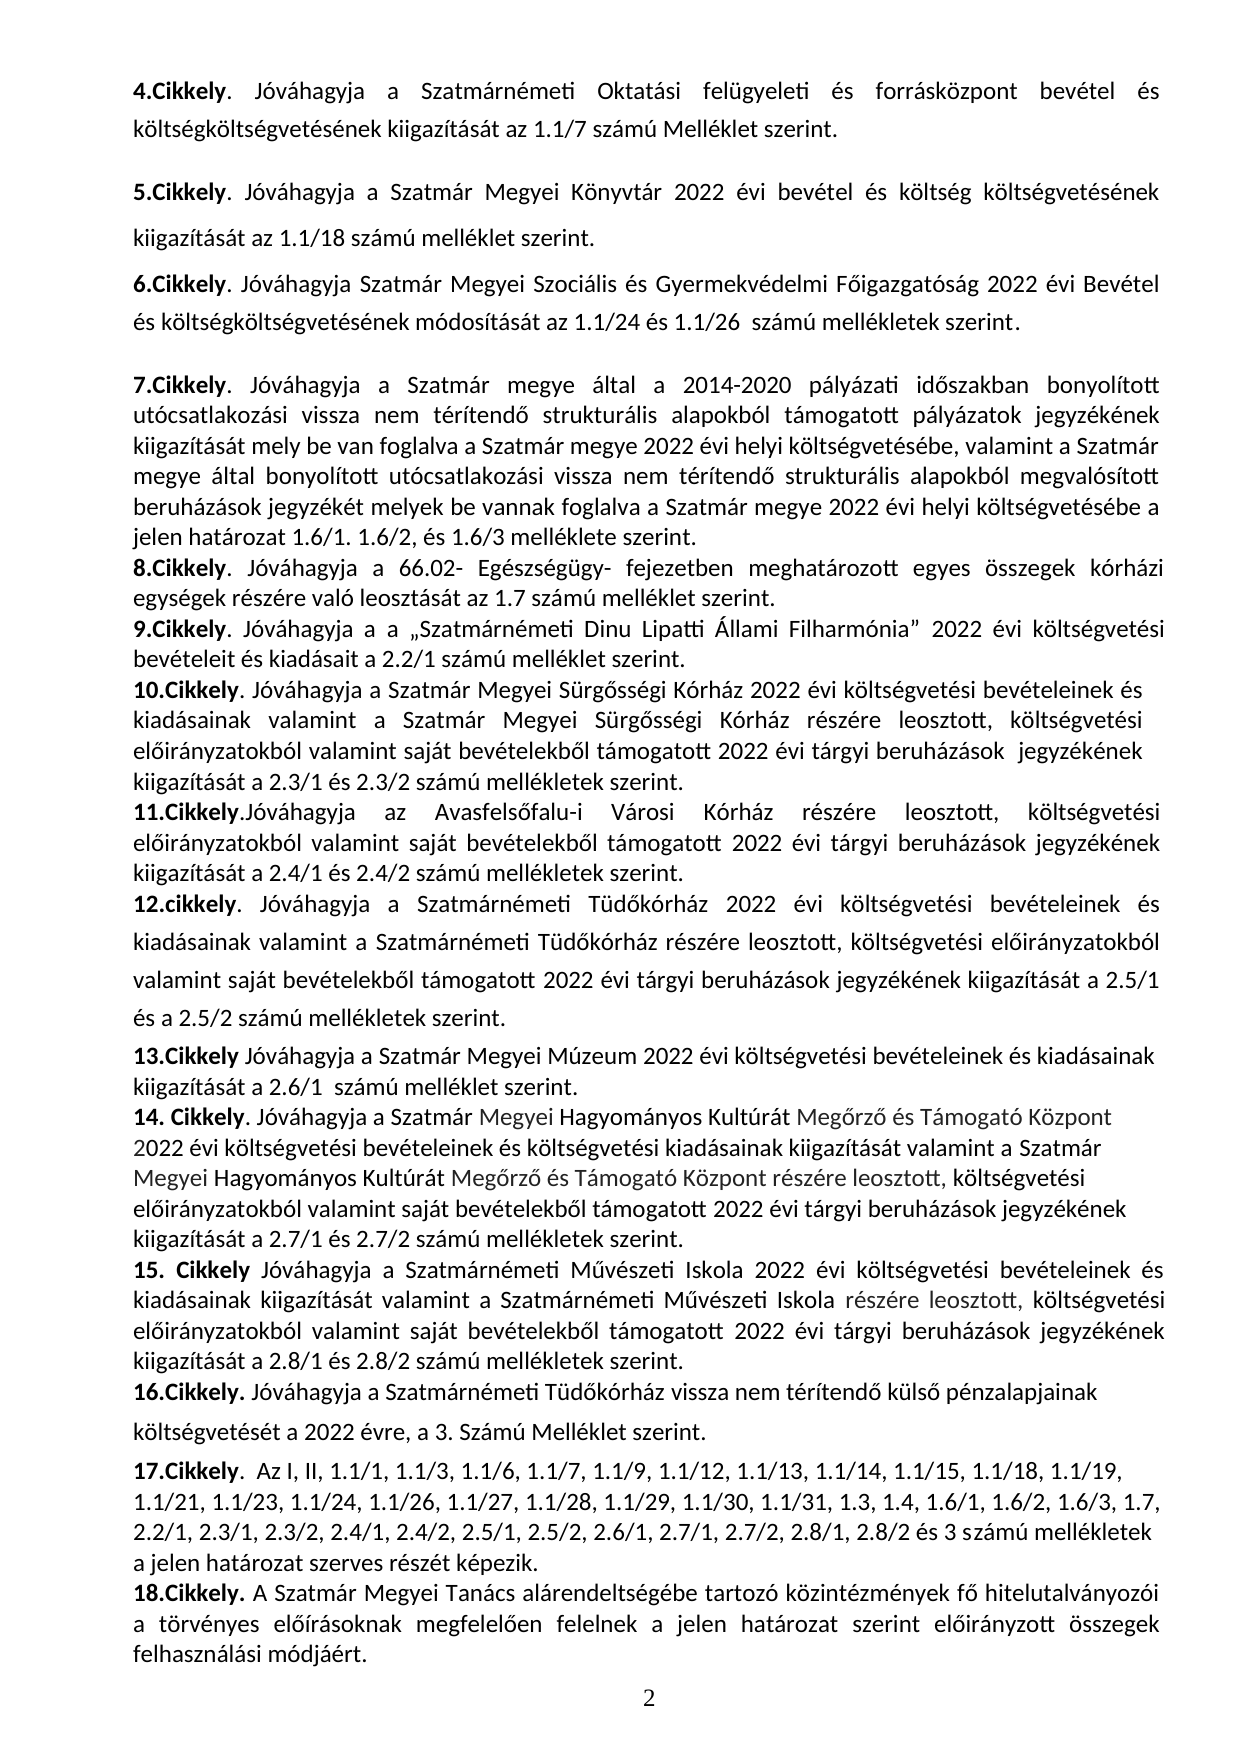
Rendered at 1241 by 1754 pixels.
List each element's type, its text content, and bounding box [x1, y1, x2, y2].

text 8.Cikkely. Jóváhagyja a 66.02- Egészségügy- fejezetben meghatározott egyes összegek kórházi egységek részére való leosztását az 1.7 számú melléklet szerint. [133, 552, 1165, 613]
text 14. Cikkely. Jóváhagyja a Szatmár Megyei Hagyományos Kultúrát Megőrző és Támogató Központ 2022 évi költségvetési bevételeinek és költségvetési kiadásainak kiigazítását valamint a Szatmár Megyei Hagyományos Kultúrát Megőrző és Támogató Központ részére leosztott, költségvetési előirányzatokból valamint saját bevételekből támogatott 2022 évi tárgyi beruházások jegyzékének kiigazítását a 2.7/1 és 2.7/2 számú mellékletek szerint. [133, 1101, 1165, 1254]
text 10.Cikkely. Jóváhagyja a Szatmár Megyei Sürgősségi Kórház 2022 évi költségvetési bevételeinek és kiadásainak valamint a Szatmár Megyei Sürgősségi Kórház részére leosztott, költségvetési előirányzatokból valamint saját bevételekből támogatott 2022 évi tárgyi beruházások jegyzékének kiigazítását a 2.3/1 és 2.3/2 számú mellékletek szerint. [133, 674, 1144, 796]
text 15. Cikkely Jóváhagyja a Szatmárnémeti Művészeti Iskola 2022 évi költségvetési bevételeinek és kiadásainak kiigazítását valamint a Szatmárnémeti Művészeti Iskola részére leosztott, költségvetési előirányzatokból valamint saját bevételekből támogatott 2022 évi tárgyi beruházások jegyzékének kiigazítását a 2.8/1 és 2.8/2 számú mellékletek szerint. [133, 1254, 1165, 1376]
text 17.Cikkely. Az I, II, 1.1/1, 1.1/3, 1.1/6, 1.1/7, 1.1/9, 1.1/12, 1.1/13, 1.1/14, 1.1/15, 1.1/18, 1.1/19, 1.1/21, 1.1/23, 1.1/24, 1.1/26, 1.1/27, 1.1/28, 1.1/29, 1.1/30, 1.1/31, 1.3, 1.4, 1.6/1, 1.6/2, 1.6/3, 1.7, 2.2/1, 2.3/1, 2.3/2, 2.4/1, 2.4/2, 2.5/1, 2.5/2, 2.6/1, 2.7/1, 2.7/2, 2.8/1, 2.8/2 és 3 számú mellékletek a jelen határozat szerves részét képezik. [133, 1455, 1165, 1577]
text 12.cikkely. Jóváhagyja a Szatmárnémeti Tüdőkórház 2022 évi költségvetési bevételeinek és kiadásainak valamint a Szatmárnémeti Tüdőkórház részére leosztott, költségvetési előirányzatokból valamint saját bevételekből támogatott 2022 évi tárgyi beruházások jegyzékének kiigazítását a 2.5/1 és a 2.5/2 számú mellékletek szerint. [133, 888, 1161, 1033]
text 9.Cikkely. Jóváhagyja a a „Szatmárnémeti Dinu Lipatti Állami Filharmónia” 2022 évi költségvetési bevételeit és kiadásait a 2.2/1 számú melléklet szerint. [133, 613, 1165, 674]
text 7.Cikkely. Jóváhagyja a Szatmár megye által a 2014-2020 pályázati időszakban bonyolított utócsatlakozási vissza nem térítendő strukturális alapokból támogatott pályázatok jegyzékének kiigazítását mely be van foglalva a Szatmár megye 2022 évi helyi költségvetésébe, valamint a Szatmár megye által bonyolított utócsatlakozási vissza nem térítendő strukturális alapokból megvalósított beruházások jegyzékét melyek be vannak foglalva a Szatmár megye 2022 évi helyi költségvetésébe a jelen határozat 1.6/1. 1.6/2, és 1.6/3 melléklete szerint. [133, 369, 1161, 552]
text 6.Cikkely. Jóváhagyja Szatmár Megyei Szociális és Gyermekvédelmi Főigazgatóság 2022 évi Bevétel és költségköltségvetésének módosítását az 1.1/24 és 1.1/26 számú mellékletek szerint. [133, 268, 1161, 336]
text 16.Cikkely. Jóváhagyja a Szatmárnémeti Tüdőkórház vissza nem térítendő külső pénzalapjainak költségvetését a 2022 évre, a 3. Számú Melléklet szerint. [133, 1376, 1161, 1446]
text 4.Cikkely. Jóváhagyja a Szatmárnémeti Oktatási felügyeleti és forrásközpont bevétel és költségköltségvetésének kiigazítását az 1.1/7 számú Melléklet szerint. [133, 75, 1161, 144]
text 5.Cikkely. Jóváhagyja a Szatmár Megyei Könyvtár 2022 évi bevétel és költség költségvetésének kiigazítását az 1.1/18 számú melléklet szerint. [133, 176, 1161, 252]
text 11.Cikkely.Jóváhagyja az Avasfelsőfalu-i Városi Kórház részére leosztott, költségvetési előirányzatokból valamint saját bevételekből támogatott 2022 évi tárgyi beruházások jegyzékének kiigazítását a 2.4/1 és 2.4/2 számú mellékletek szerint. [133, 796, 1161, 888]
text 13.Cikkely Jóváhagyja a Szatmár Megyei Múzeum 2022 évi költségvetési bevételeinek és kiadásainak kiigazítását a 2.6/1 számú melléklet szerint. [133, 1040, 1165, 1101]
text 18.Cikkely. A Szatmár Megyei Tanács alárendeltségébe tartozó közintézmények fő hitelutalványozói a törvényes előírásoknak megfelelően felelnek a jelen határozat szerint előirányzott összegek felhasználási módjáért. [133, 1577, 1161, 1669]
